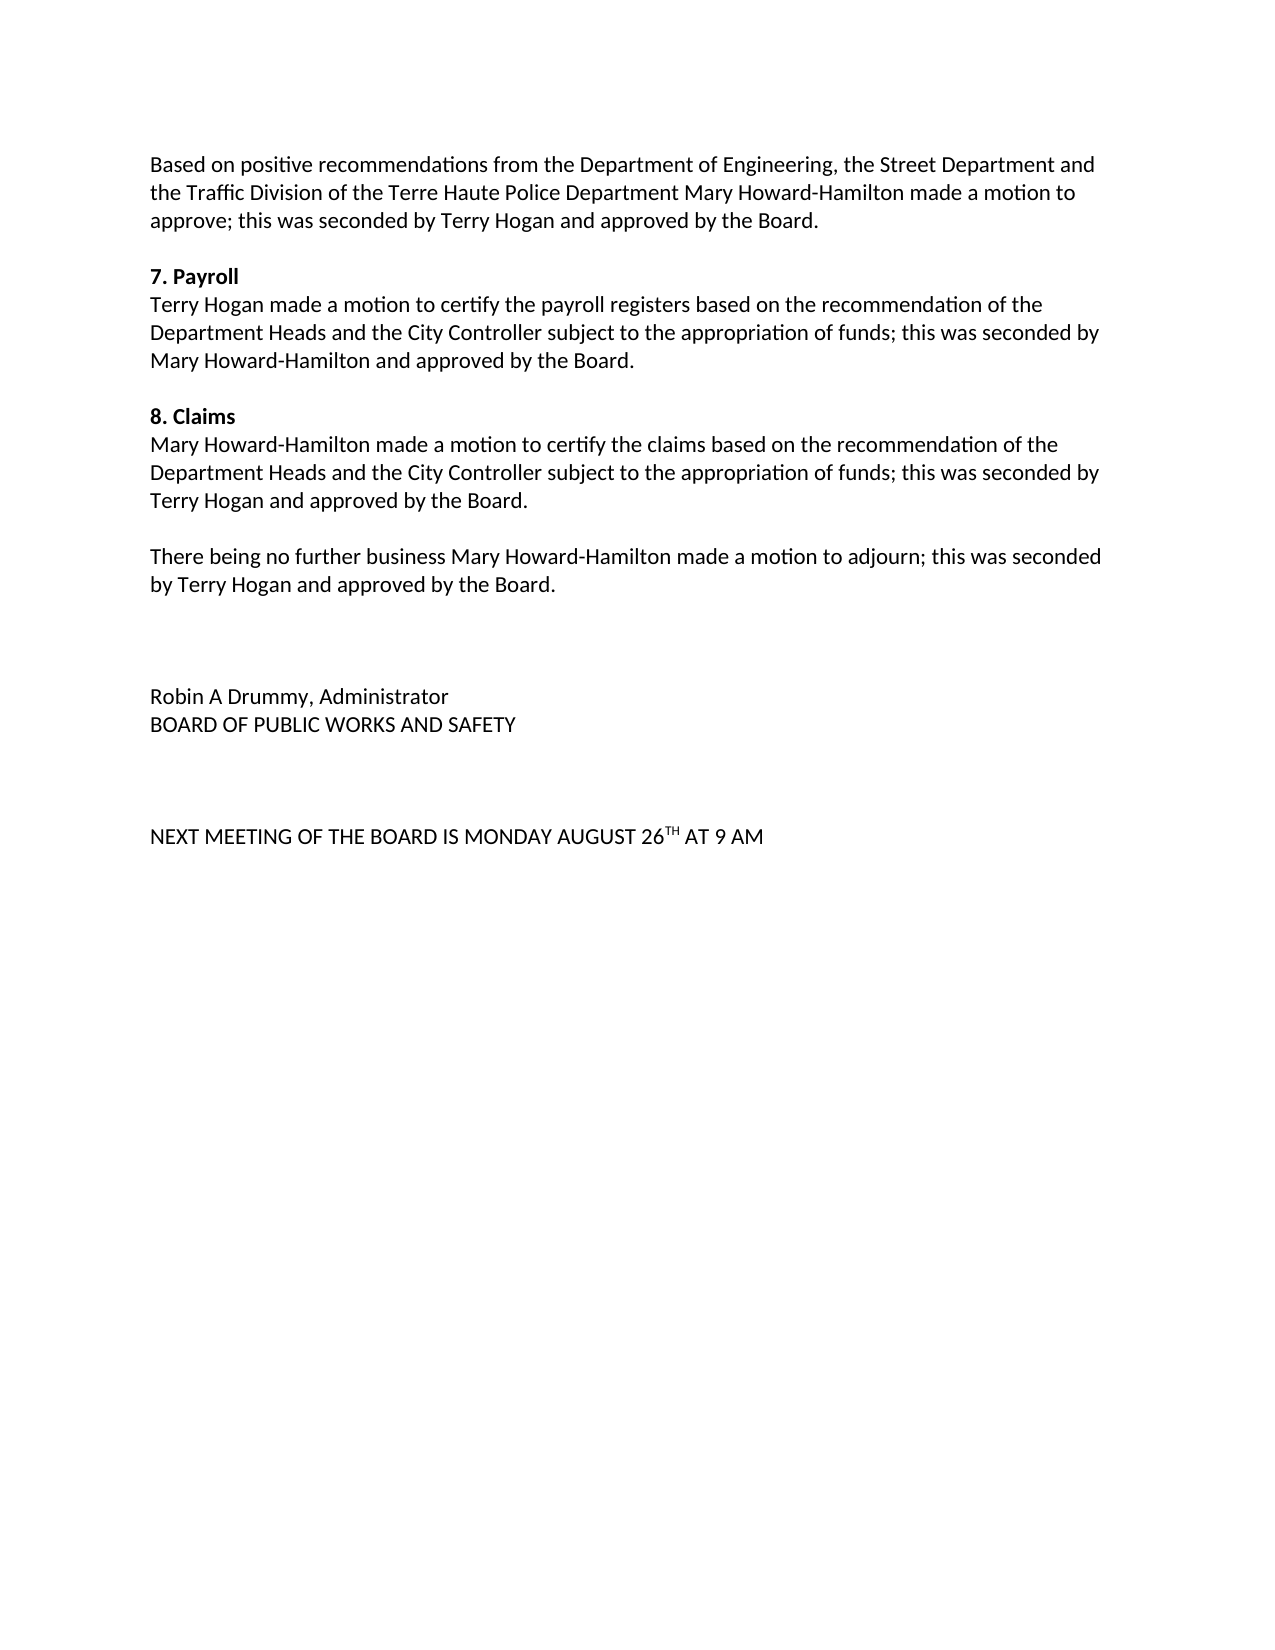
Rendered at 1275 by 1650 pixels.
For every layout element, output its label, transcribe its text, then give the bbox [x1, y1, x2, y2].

text Terry Hogan made a motion to certify the payroll registers based on the recommendation of the Department Heads and the City Controller subject to the appropriation of funds; this was seconded by Mary Howard-Hamilton and approved by the Board. [150, 290, 1125, 374]
text NEXT MEETING OF THE BOARD IS MONDAY AUGUST 26TH AT 9 AM [150, 822, 1125, 851]
text Robin A Drummy, Administrator [150, 682, 1125, 710]
text 7. Payroll [150, 262, 1125, 290]
text 8. Claims [150, 402, 1125, 430]
text There being no further business Mary Howard-Hamilton made a motion to adjourn; this was seconded by Terry Hogan and approved by the Board. [150, 542, 1125, 598]
text Based on positive recommendations from the Department of Engineering, the Street Department and the Traffic Division of the Terre Haute Police Department Mary Howard-Hamilton made a motion to approve; this was seconded by Terry Hogan and approved by the Board. [150, 150, 1125, 234]
text Mary Howard-Hamilton made a motion to certify the claims based on the recommendation of the Department Heads and the City Controller subject to the appropriation of funds; this was seconded by Terry Hogan and approved by the Board. [150, 430, 1125, 514]
text BOARD OF PUBLIC WORKS AND SAFETY [150, 710, 1125, 738]
